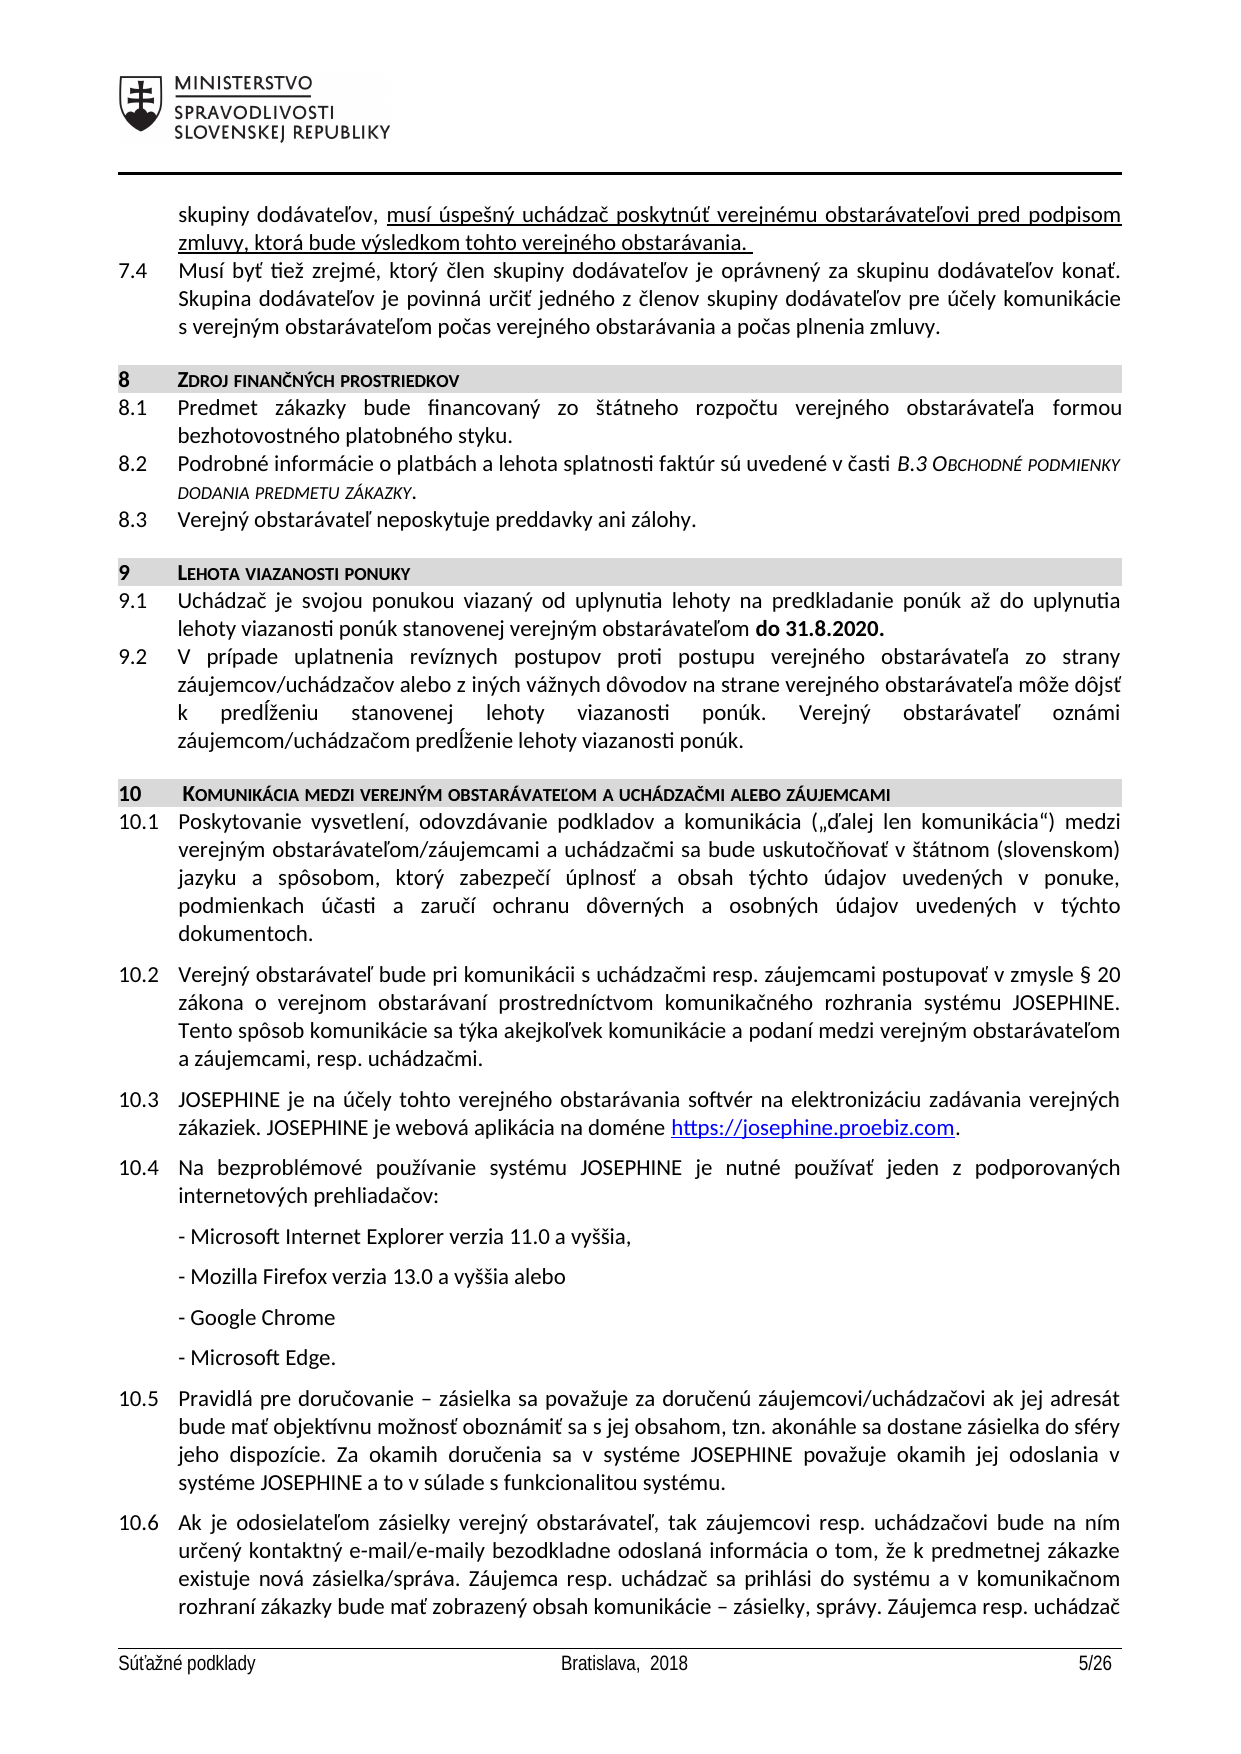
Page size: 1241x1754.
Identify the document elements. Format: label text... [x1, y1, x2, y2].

text - Microsoft Internet Explorer verzia 11.0 a vyššia, [178, 1222, 1122, 1250]
picture [118, 73, 390, 144]
text - Microsoft Edge. [178, 1343, 1122, 1371]
list Poskytovanie vysvetlení, odovzdávanie podkladov a komunikácia („ďalej len komunikácia“) medzi verejným obstarávateľom/záujemcami a uchádzačmi sa bude uskutočňovať v štátnom (slovenskom) jazyku a spôsobom, ktorý zabezpečí úplnosť a obsah týchto údajov uvedených v ponuke, podmienkach účasti a zaručí ochranu dôverných a osobných údajov uvedených v týchto dokumentoch. [118, 807, 1122, 948]
list Verejný obstarávateľ neposkytuje preddavky ani zálohy. [118, 505, 1122, 533]
list Komunikácia medzi verejným obstarávateľom a uchádzačmi alebo záujemcami [118, 779, 1122, 807]
list Uchádzač je svojou ponukou viazaný od uplynutia lehoty na predkladanie ponúk až do uplynutia lehoty viazanosti ponúk stanovenej verejným obstarávateľom do 31.8.2020. [118, 586, 1122, 642]
list Verejný obstarávateľ bude pri komunikácii s uchádzačmi resp. záujemcami postupovať v zmysle § 20 zákona o verejnom obstarávaní prostredníctvom komunikačného rozhrania systému JOSEPHINE. Tento spôsob komunikácie sa týka akejkoľvek komunikácie a podaní medzi verejným obstarávateľom a záujemcami, resp. uchádzačmi. [118, 960, 1122, 1072]
list V prípade uplatnenia revíznych postupov proti postupu verejného obstarávateľa zo strany záujemcov/uchádzačov alebo z iných vážnych dôvodov na strane verejného obstarávateľa môže dôjsť k predĺženiu stanovenej lehoty viazanosti ponúk. Verejný obstarávateľ oznámi záujemcom/uchádzačom predĺženie lehoty viazanosti ponúk. [118, 642, 1122, 754]
list Lehota viazanosti ponuky [118, 558, 1122, 586]
list Pravidlá pre doručovanie – zásielka sa považuje za doručenú záujemcovi/uchádzačovi ak jej adresát bude mať objektívnu možnosť oboznámiť sa s jej obsahom, tzn. akonáhle sa dostane zásielka do sféry jeho dispozície. Za okamih doručenia sa v systéme JOSEPHINE považuje okamih jej odoslania v systéme JOSEPHINE a to v súlade s funkcionalitou systému. [118, 1384, 1122, 1496]
list Musí byť tiež zrejmé, ktorý člen skupiny dodávateľov je oprávnený za skupinu dodávateľov konať. Skupina dodávateľov je povinná určiť jedného z členov skupiny dodávateľov pre účely komunikácie s verejným obstarávateľom počas verejného obstarávania a počas plnenia zmluvy. [118, 256, 1122, 340]
list JOSEPHINE je na účely tohto verejného obstarávania softvér na elektronizáciu zadávania verejných zákaziek. JOSEPHINE je webová aplikácia na doméne https://josephine.proebiz.com. [118, 1085, 1122, 1141]
list Podrobné informácie o platbách a lehota splatnosti faktúr sú uvedené v časti B.3 Obchodné podmienky dodania predmetu zákazky. [118, 449, 1122, 505]
text - Google Chrome [178, 1303, 1122, 1331]
list Predmet zákazky bude financovaný zo štátneho rozpočtu verejného obstarávateľa formou bezhotovostného platobného styku. [118, 393, 1122, 449]
text - Mozilla Firefox verzia 13.0 a vyššia alebo [178, 1262, 1122, 1290]
list Na bezproblémové používanie systému JOSEPHINE je nutné používať jeden z podporovaných internetových prehliadačov: [118, 1153, 1122, 1209]
list Zdroj finančných prostriedkov [118, 365, 1122, 393]
